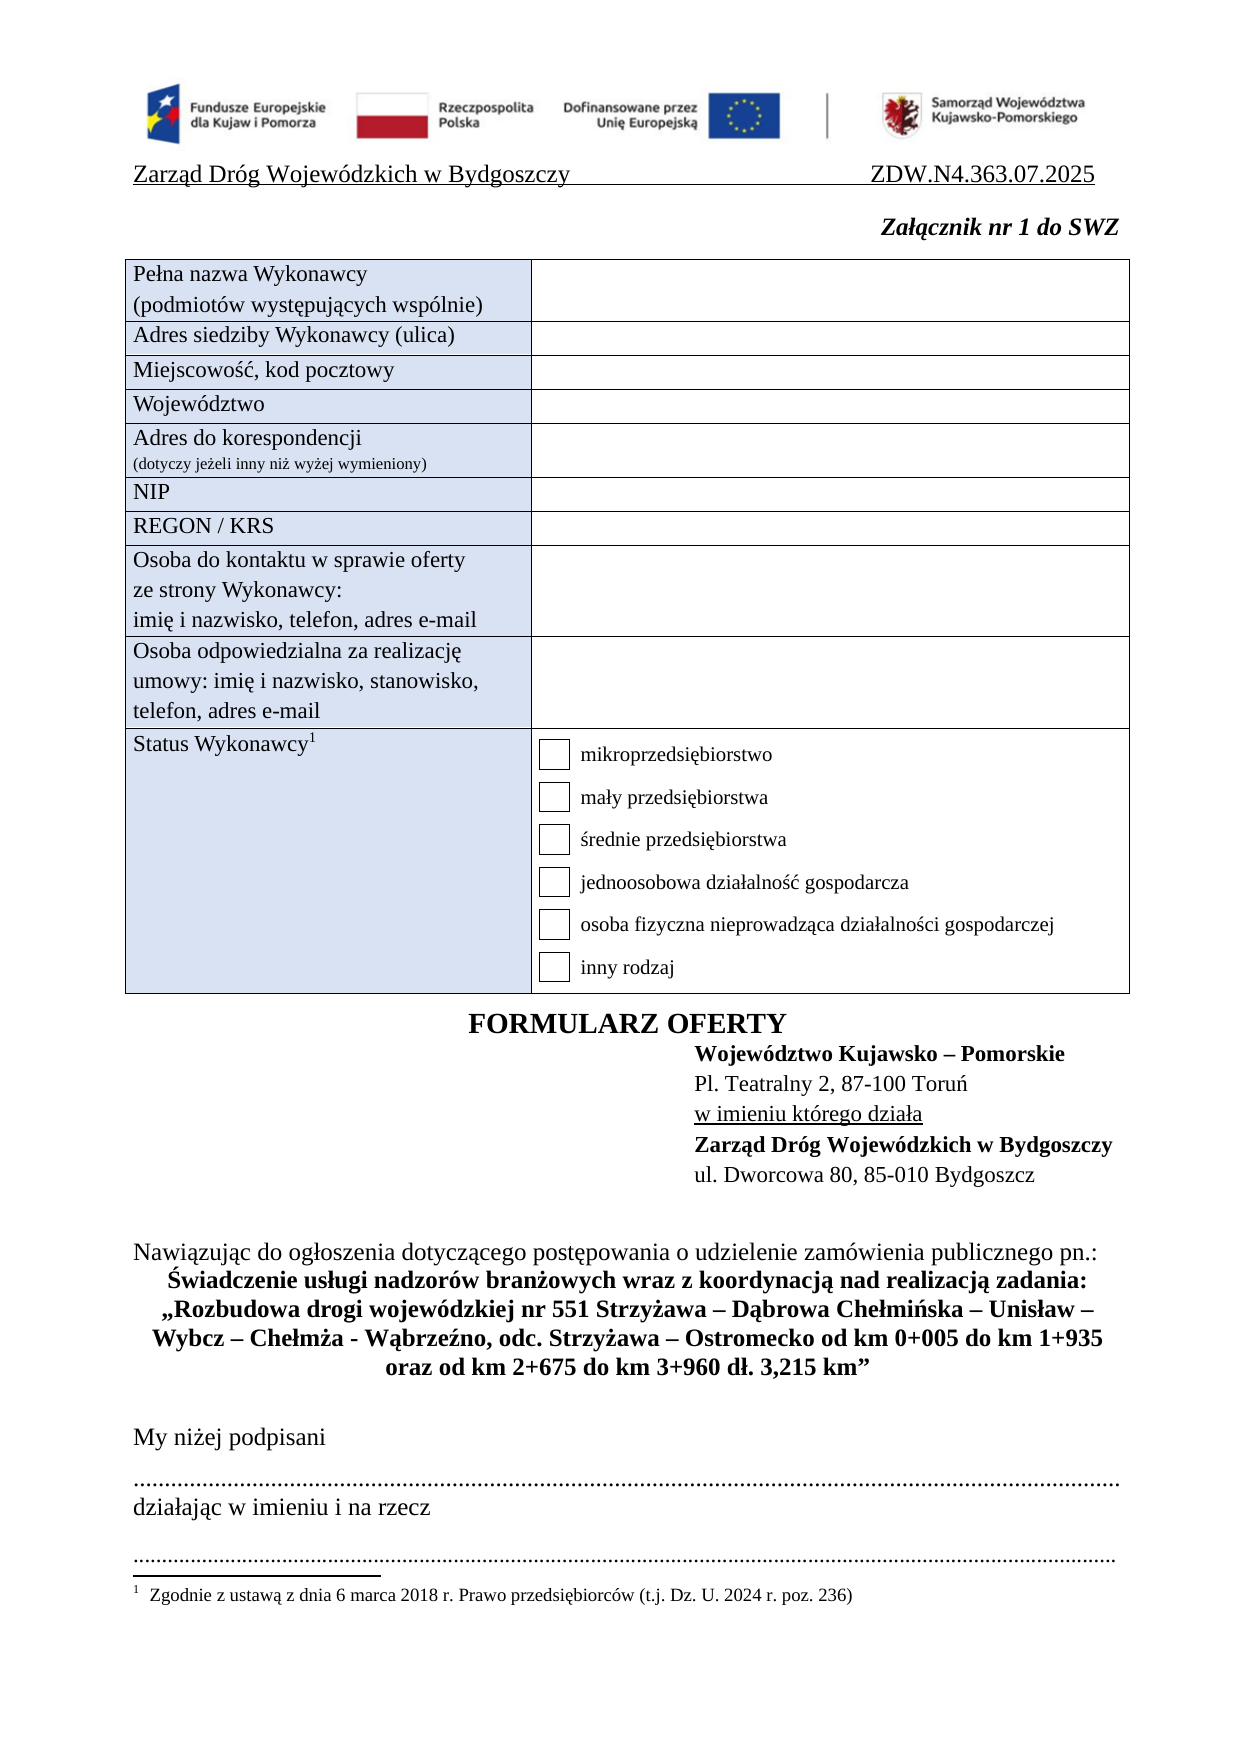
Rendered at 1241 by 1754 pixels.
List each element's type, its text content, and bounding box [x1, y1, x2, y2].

text FORMULARZ OFERTY [133, 1006, 1122, 1040]
text w imieniu którego działa [694, 1100, 1122, 1127]
table_cell Adres do korespondencji (dotyczy jeżeli inny niż wyżej wymieniony) [126, 424, 531, 477]
text Świadczenie usługi nadzorów branżowych wraz z koordynacją nad realizacją zadania: „Rozbudowa drogi wojewódzkiej nr 551 Strzyżawa – Dąbrowa Chełmińska – Unisław – Wybcz – Chełmża - Wąbrzeźno, odc. Strzyżawa – Ostromecko od km 0+005 do km 1+935 oraz od km 2+675 do km 3+960 dł. 3,215 km” [133, 1265, 1122, 1380]
table_cell Osoba do kontaktu w sprawie oferty ze strony Wykonawcy: imię i nazwisko, telefon, adres e-mail [126, 546, 531, 636]
table_cell Osoba odpowiedzialna za realizację umowy: imię i nazwisko, stanowisko, telefon, adres e-mail [126, 637, 531, 727]
table_cell Status Wykonawcy [126, 729, 531, 993]
table_cell Miejscowość, kod pocztowy [126, 356, 531, 389]
table_cell [532, 729, 1129, 993]
text Załącznik nr 1 do SWZ [133, 212, 1122, 240]
picture [132, 70, 1116, 159]
text My niżej podpisani [133, 1422, 1122, 1450]
table_cell [532, 390, 1129, 423]
text ............................................................................................................................................................................ [133, 1541, 1122, 1567]
table_cell [532, 478, 1129, 511]
text Pl. Teatralny 2, 87-100 Toruń [694, 1070, 1122, 1097]
table_header Pełna nazwa Wykonawcy (podmiotów występujących wspólnie) [126, 260, 531, 321]
text Zarząd Dróg Wojewódzkich w Bydgoszczy [694, 1131, 1122, 1157]
table_cell [532, 356, 1129, 389]
text .............................................................................................................................................................. [133, 1463, 1122, 1492]
table_cell NIP [126, 478, 531, 511]
table_cell [532, 546, 1129, 636]
table_header [532, 260, 1129, 321]
table_cell [532, 322, 1129, 354]
table_cell Województwo [126, 390, 531, 423]
text Województwo Kujawsko – Pomorskie [694, 1040, 1122, 1066]
text ul. Dworcowa 80, 85-010 Bydgoszcz [694, 1161, 1122, 1187]
table_cell [532, 512, 1129, 545]
table_cell [532, 637, 1129, 727]
table_cell Adres siedziby Wykonawcy (ulica) [126, 322, 531, 354]
text Nawiązując do ogłoszenia dotyczącego postępowania o udzielenie zamówienia publicznego pn.: [133, 1237, 1122, 1265]
table_cell [532, 424, 1129, 477]
text działając w imieniu i na rzecz [133, 1492, 1122, 1520]
table_cell REGON / KRS [126, 512, 531, 545]
